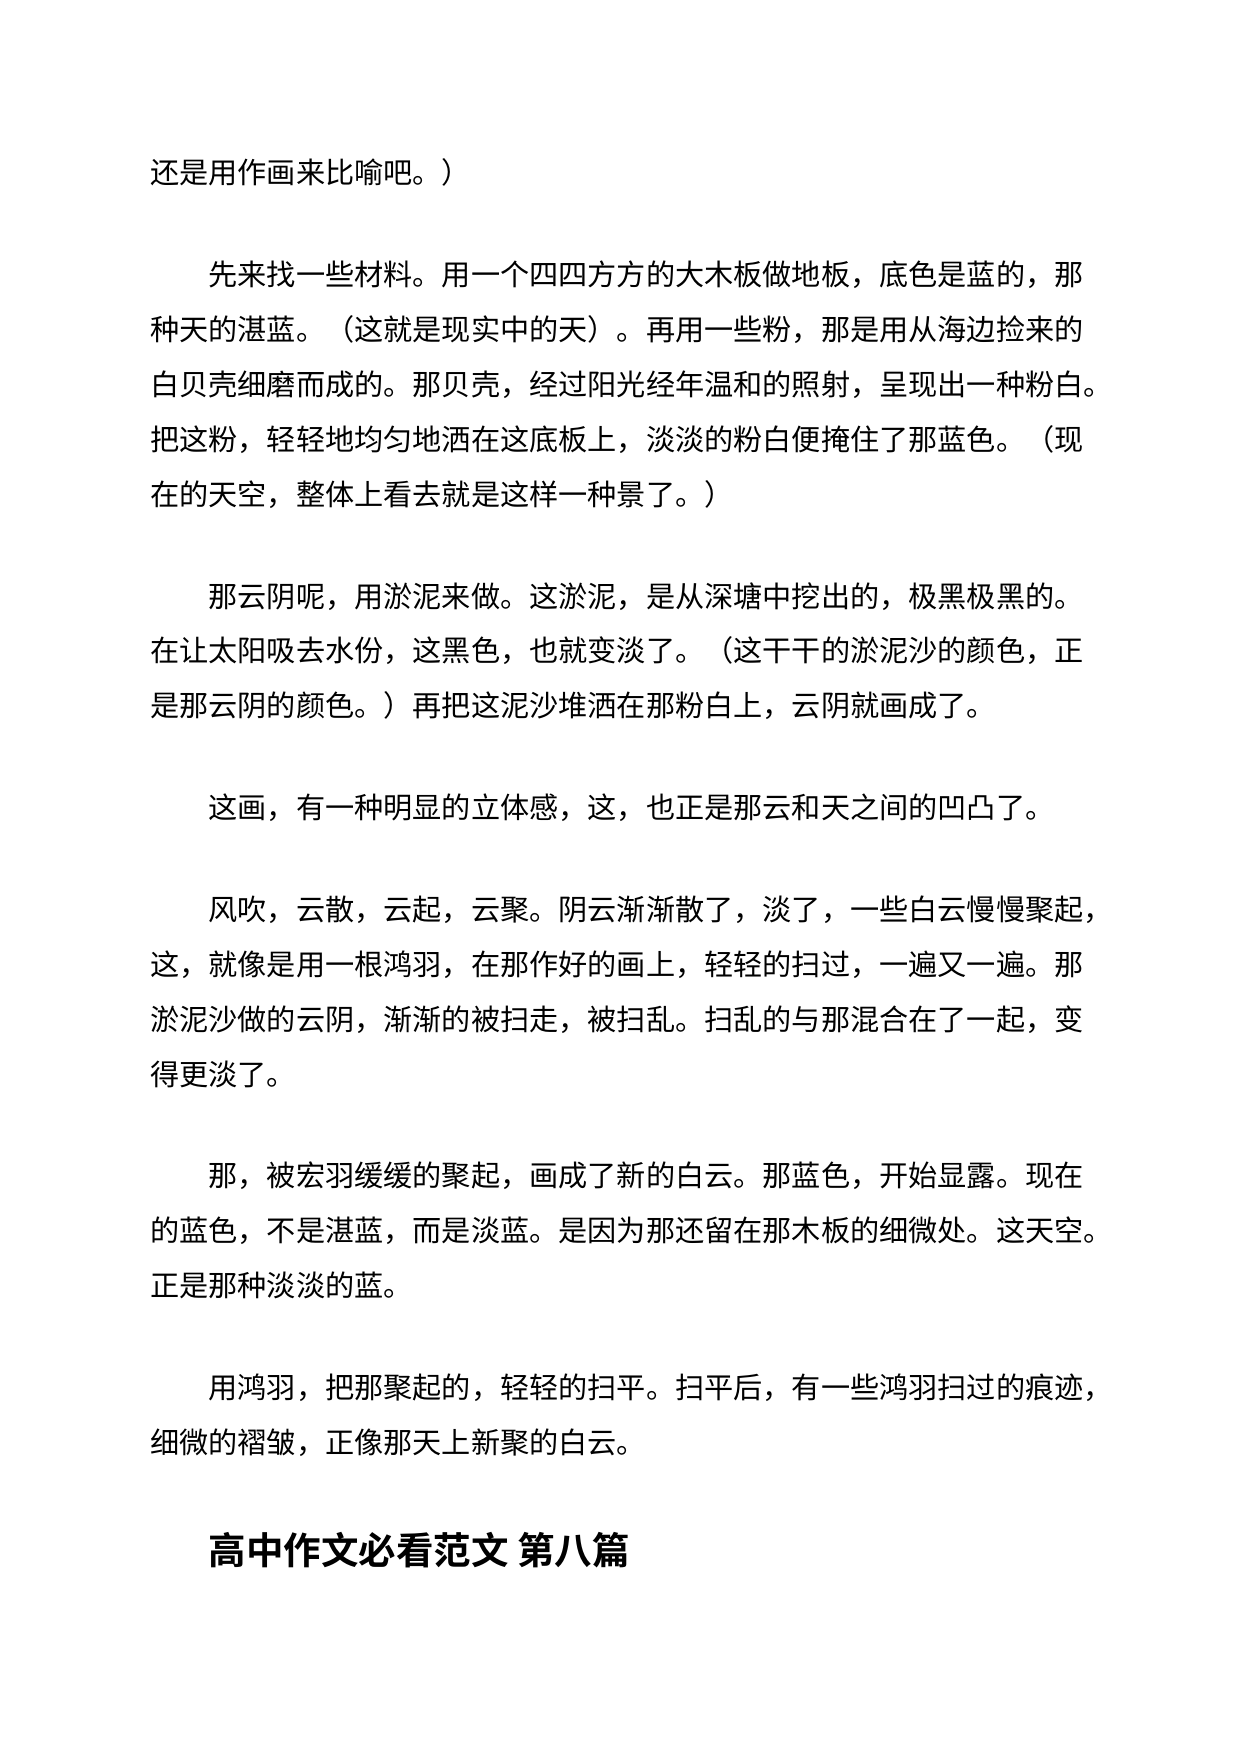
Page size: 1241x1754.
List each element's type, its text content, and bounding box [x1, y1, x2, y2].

text 那，被宏羽缓缓的聚起，画成了新的白云。那蓝色，开始显露。现在的蓝色，不是湛蓝，而是淡蓝。是因为那还留在那木板的细微处。这天空。正是那种淡淡的蓝。 [150, 1153, 1090, 1305]
text 高中作文必看范文 第八篇 [150, 1521, 1090, 1575]
text 风吹，云散，云起，云聚。阴云渐渐散了，淡了，一些白云慢慢聚起，这，就像是用一根鸿羽，在那作好的画上，轻轻的扫过，一遍又一遍。那淤泥沙做的云阴，渐渐的被扫走，被扫乱。扫乱的与那混合在了一起，变得更淡了。 [150, 886, 1090, 1093]
text 先来找一些材料。用一个四四方方的大木板做地板，底色是蓝的，那种天的湛蓝。（这就是现实中的天）。再用一些粉，那是用从海边捡来的白贝壳细磨而成的。那贝壳，经过阳光经年温和的照射，呈现出一种粉白。把这粉，轻轻地均匀地洒在这底板上，淡淡的粉白便掩住了那蓝色。（现在的天空，整体上看去就是这样一种景了。） [150, 252, 1090, 514]
text 用鸿羽，把那聚起的，轻轻的扫平。扫平后，有一些鸿羽扫过的痕迹，细微的褶皱，正像那天上新聚的白云。 [150, 1364, 1090, 1462]
text 那云阴呢，用淤泥来做。这淤泥，是从深塘中挖出的，极黑极黑的。在让太阳吸去水份，这黑色，也就变淡了。（这干干的淤泥沙的颜色，正是那云阴的颜色。）再把这泥沙堆洒在那粉白上，云阴就画成了。 [150, 573, 1090, 725]
text 这画，有一种明显的立体感，这，也正是那云和天之间的凹凸了。 [150, 785, 1090, 827]
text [150, 150, 1090, 192]
